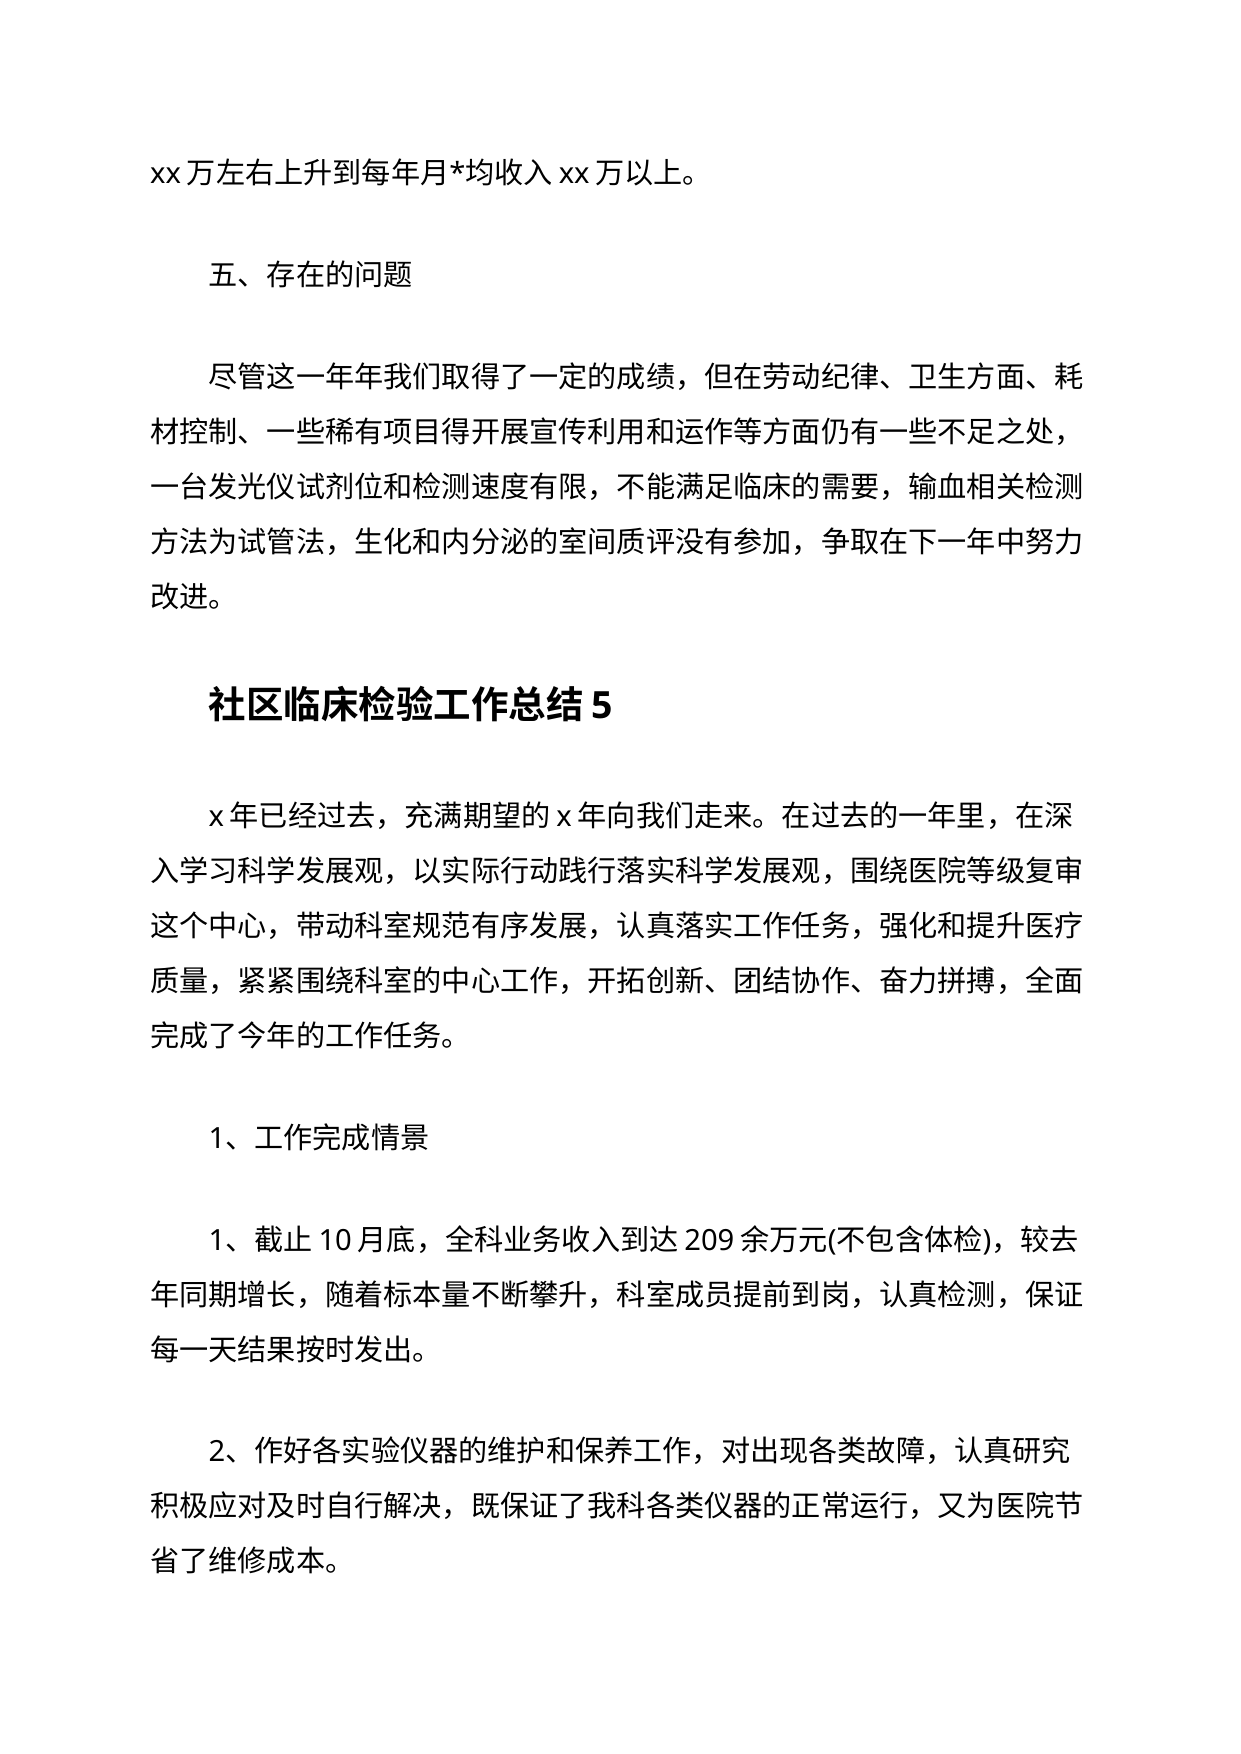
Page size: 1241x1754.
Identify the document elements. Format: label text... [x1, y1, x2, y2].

text 社区临床检验工作总结5 [150, 675, 1090, 729]
text x年已经过去，充满期望的x年向我们走来。在过去的一年里，在深入学习科学发展观，以实际行动践行落实科学发展观，围绕医院等级复审这个中心，带动科室规范有序发展，认真落实工作任务，强化和提升医疗质量，紧紧围绕科室的中心工作，开拓创新、团结协作、奋力拼搏，全面完成了今年的工作任务。 [150, 793, 1090, 1055]
text 尽管这一年年我们取得了一定的成绩，但在劳动纪律、卫生方面、耗材控制、一些稀有项目得开展宣传利用和运作等方面仍有一些不足之处，一台发光仪试剂位和检测速度有限，不能满足临床的需要，输血相关检测方法为试管法，生化和内分泌的室间质评没有参加，争取在下一年中努力改进。 [150, 354, 1090, 616]
text 1、截止10月底，全科业务收入到达209余万元(不包含体检)，较去年同期增长，随着标本量不断攀升，科室成员提前到岗，认真检测，保证每一天结果按时发出。 [150, 1216, 1090, 1368]
text 1、工作完成情景 [150, 1114, 1090, 1157]
text 2、作好各实验仪器的维护和保养工作，对出现各类故障，认真研究积极应对及时自行解决，既保证了我科各类仪器的正常运行，又为医院节省了维修成本。 [150, 1428, 1090, 1580]
text 五、存在的问题 [150, 252, 1090, 294]
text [150, 150, 1090, 192]
